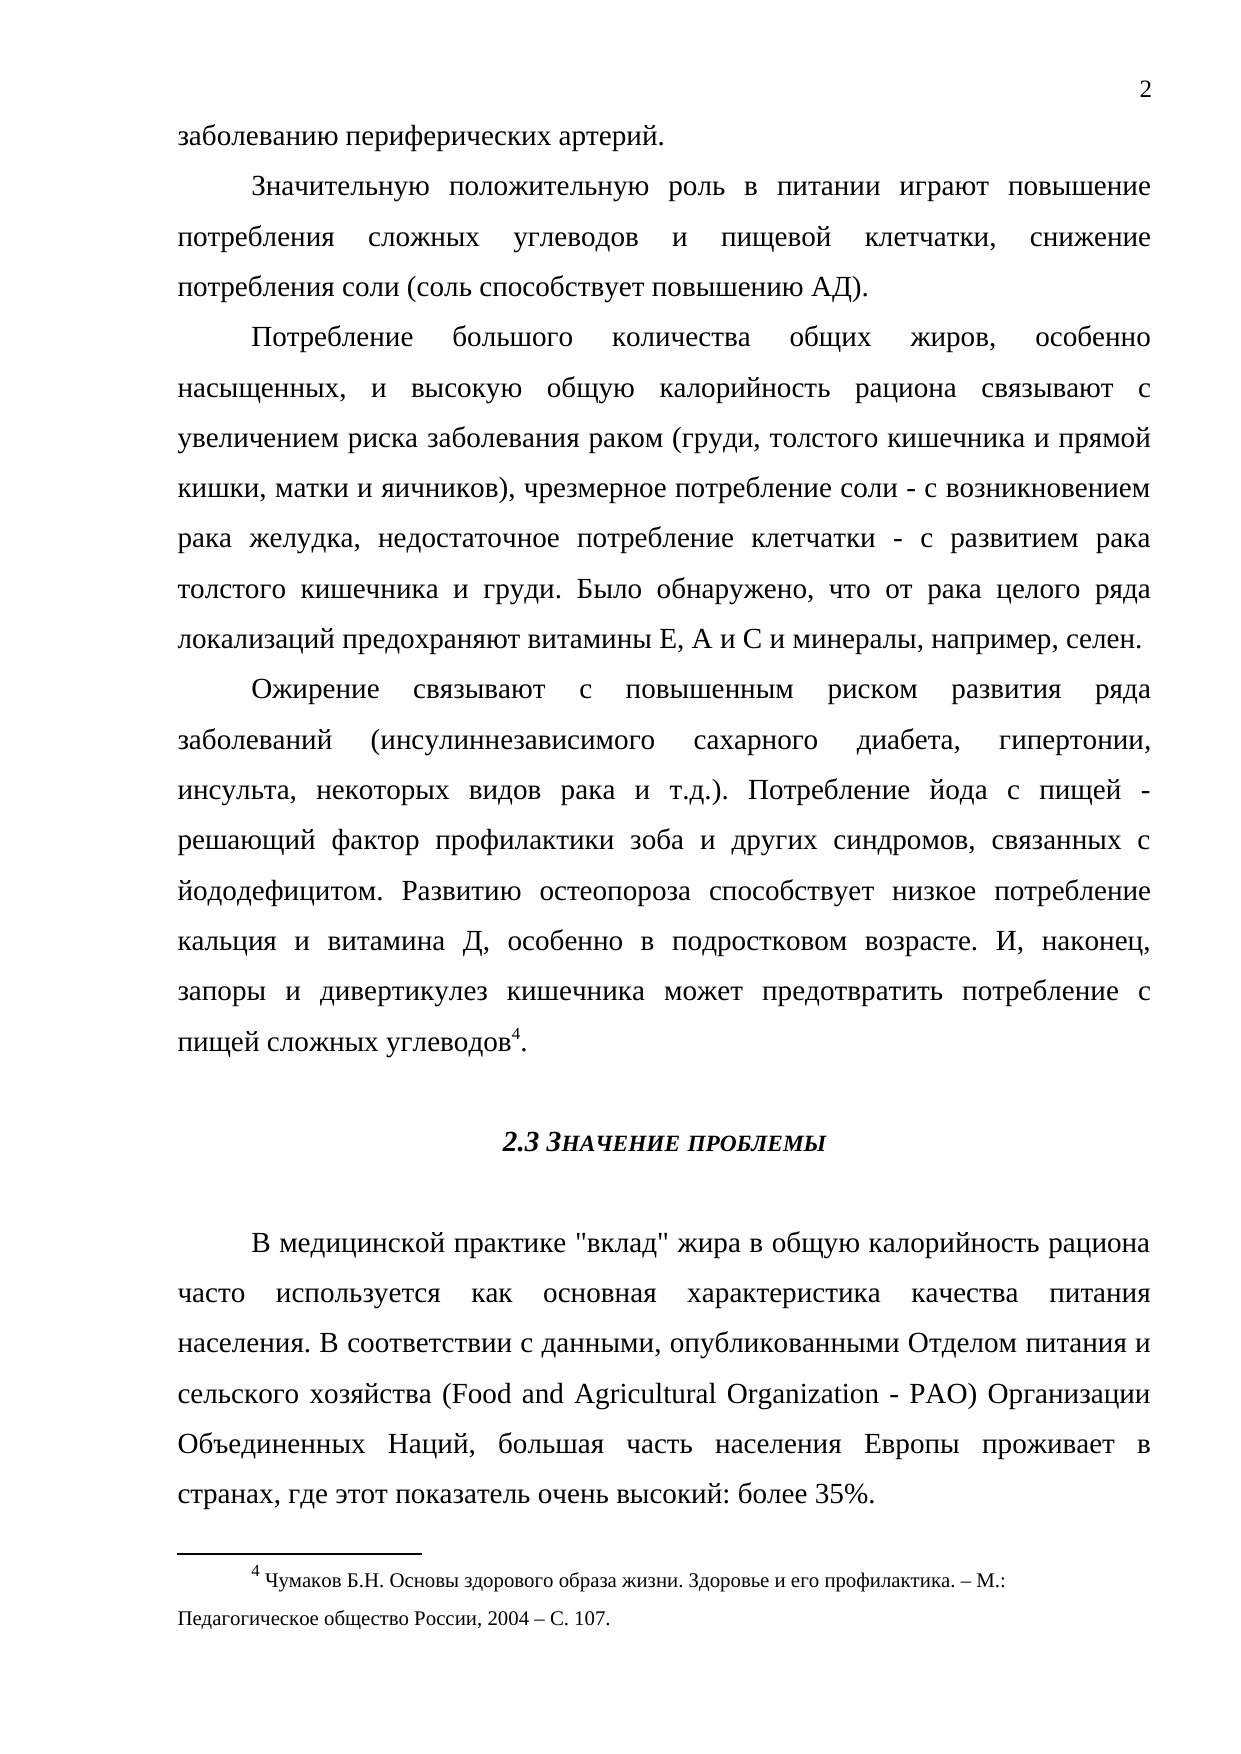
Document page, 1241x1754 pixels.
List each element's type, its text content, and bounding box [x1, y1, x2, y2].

text Значительную положительную роль в питании играют повышение потребления сложных углеводов и пищевой клетчатки, снижение потребления соли (соль способствует повышению АД). [177, 168, 1152, 303]
text Потребление большого количества общих жиров, особенно насыщенных, и высокую общую калорийность рациона связывают с увеличением риска заболевания раком (груди, толстого кишечника и прямой кишки, матки и яичников), чрезмерное потребление соли - с возникновением рака желудка, недостаточное потребление клетчатки - с развитием рака толстого кишечника и груди. Было обнаружено, что от рака целого ряда локализаций предохраняют витамины Е, А и С и минералы, например, селен. [177, 319, 1152, 655]
subtitle 2.3 Значение проблемы [177, 1124, 1152, 1158]
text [177, 118, 1152, 152]
text Ожирение связывают с повышенным риском развития ряда заболеваний (инсулиннезависимого сахарного диабета, гипертонии, инсульта, некоторых видов рака и т.д.). Потребление йода с пищей - решающий фактор профилактики зоба и других синдромов, связанных с йододефицитом. Развитию остеопороза способствует низкое потребление кальция и витамина Д, особенно в подростковом возрасте. И, наконец, запоры и дивертикулез кишечника может предотвратить потребление с пищей сложных углеводов. [177, 672, 1152, 1057]
text В медицинской практике "вклад" жира в общую калорийность рациона часто используется как основная характеристика качества питания населения. В соответствии с данными, опубликованными Отделом питания и сельского хозяйства (Food and Agricultural Organization - РАО) Организации Объединенных Наций, большая часть населения Европы проживает в странах, где этот показатель очень высокий: более 35%. [177, 1225, 1152, 1510]
